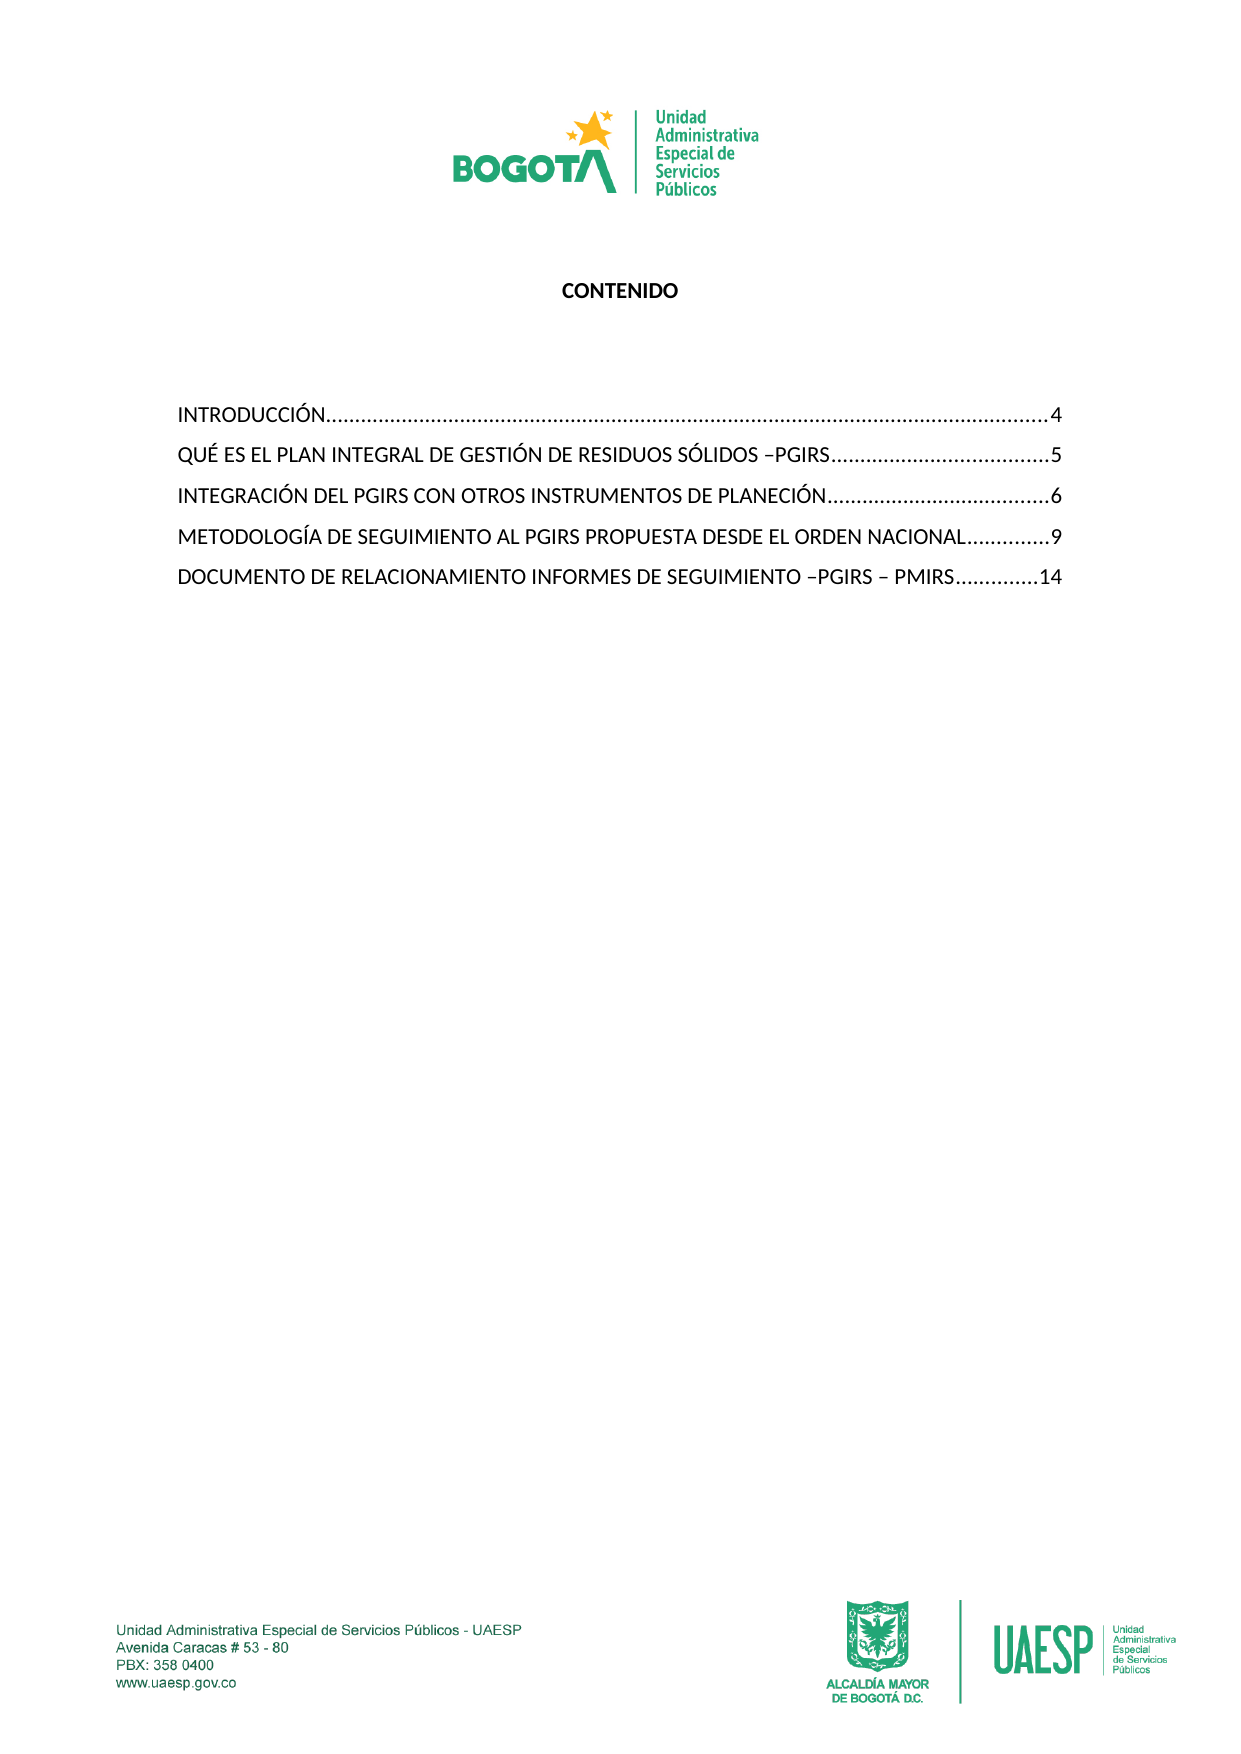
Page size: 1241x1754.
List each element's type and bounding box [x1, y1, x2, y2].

picture [0, 1, 1240, 230]
picture [0, 1571, 1241, 1754]
